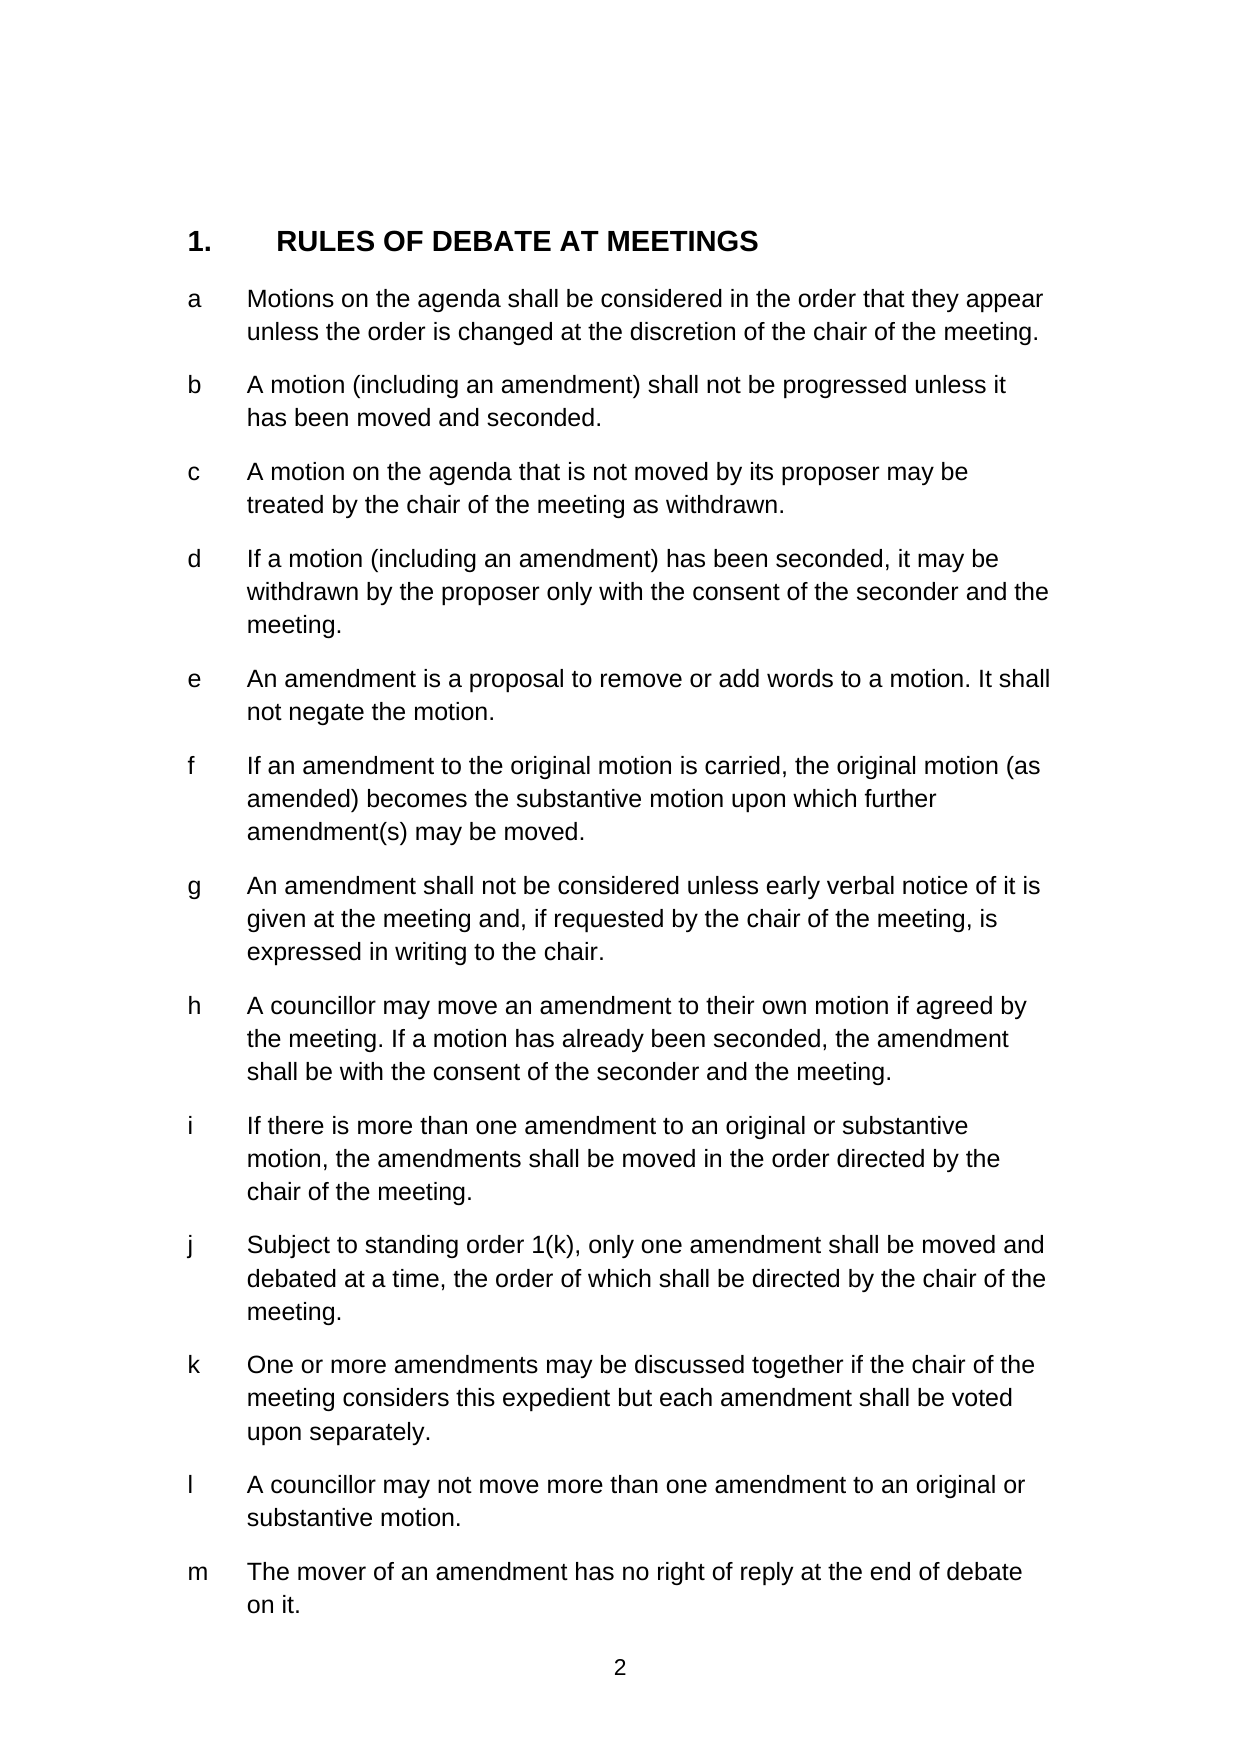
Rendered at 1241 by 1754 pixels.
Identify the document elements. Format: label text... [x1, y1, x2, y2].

list A councillor may not move more than one amendment to an original or substantive motion. [187, 1470, 1053, 1532]
list One or more amendments may be discussed together if the chair of the meeting considers this expedient but each amendment shall be voted upon separately. [187, 1350, 1053, 1445]
list Subject to standing order 1(k), only one amendment shall be moved and debated at a time, the order of which shall be directed by the chair of the meeting. [187, 1231, 1053, 1325]
subtitle RULES OF DEBATE AT MEETINGS [187, 224, 1053, 258]
list An amendment shall not be considered unless early verbal notice of it is given at the meeting and, if requested by the chair of the meeting, is expressed in writing to the chair. [187, 871, 1053, 966]
list If an amendment to the original motion is carried, the original motion (as amended) becomes the substantive motion upon which further amendment(s) may be moved. [187, 751, 1053, 846]
list A councillor may move an amendment to their own motion if agreed by the meeting. If a motion has already been seconded, the amendment shall be with the consent of the seconder and the meeting. [187, 991, 1053, 1086]
list If a motion (including an amendment) has been seconded, it may be withdrawn by the proposer only with the consent of the seconder and the meeting. [187, 544, 1053, 639]
list The mover of an amendment has no right of reply at the end of debate on it. [187, 1557, 1053, 1619]
list If there is more than one amendment to an original or substantive motion, the amendments shall be moved in the order directed by the chair of the meeting. [187, 1111, 1053, 1205]
list A motion (including an amendment) shall not be progressed unless it has been moved and seconded. [187, 370, 1053, 432]
list An amendment is a proposal to remove or add words to a motion. It shall not negate the motion. [187, 664, 1053, 726]
list A motion on the agenda that is not moved by its proposer may be treated by the chair of the meeting as withdrawn. [187, 457, 1053, 519]
list Motions on the agenda shall be considered in the order that they appear unless the order is changed at the discretion of the chair of the meeting. [187, 283, 1053, 345]
